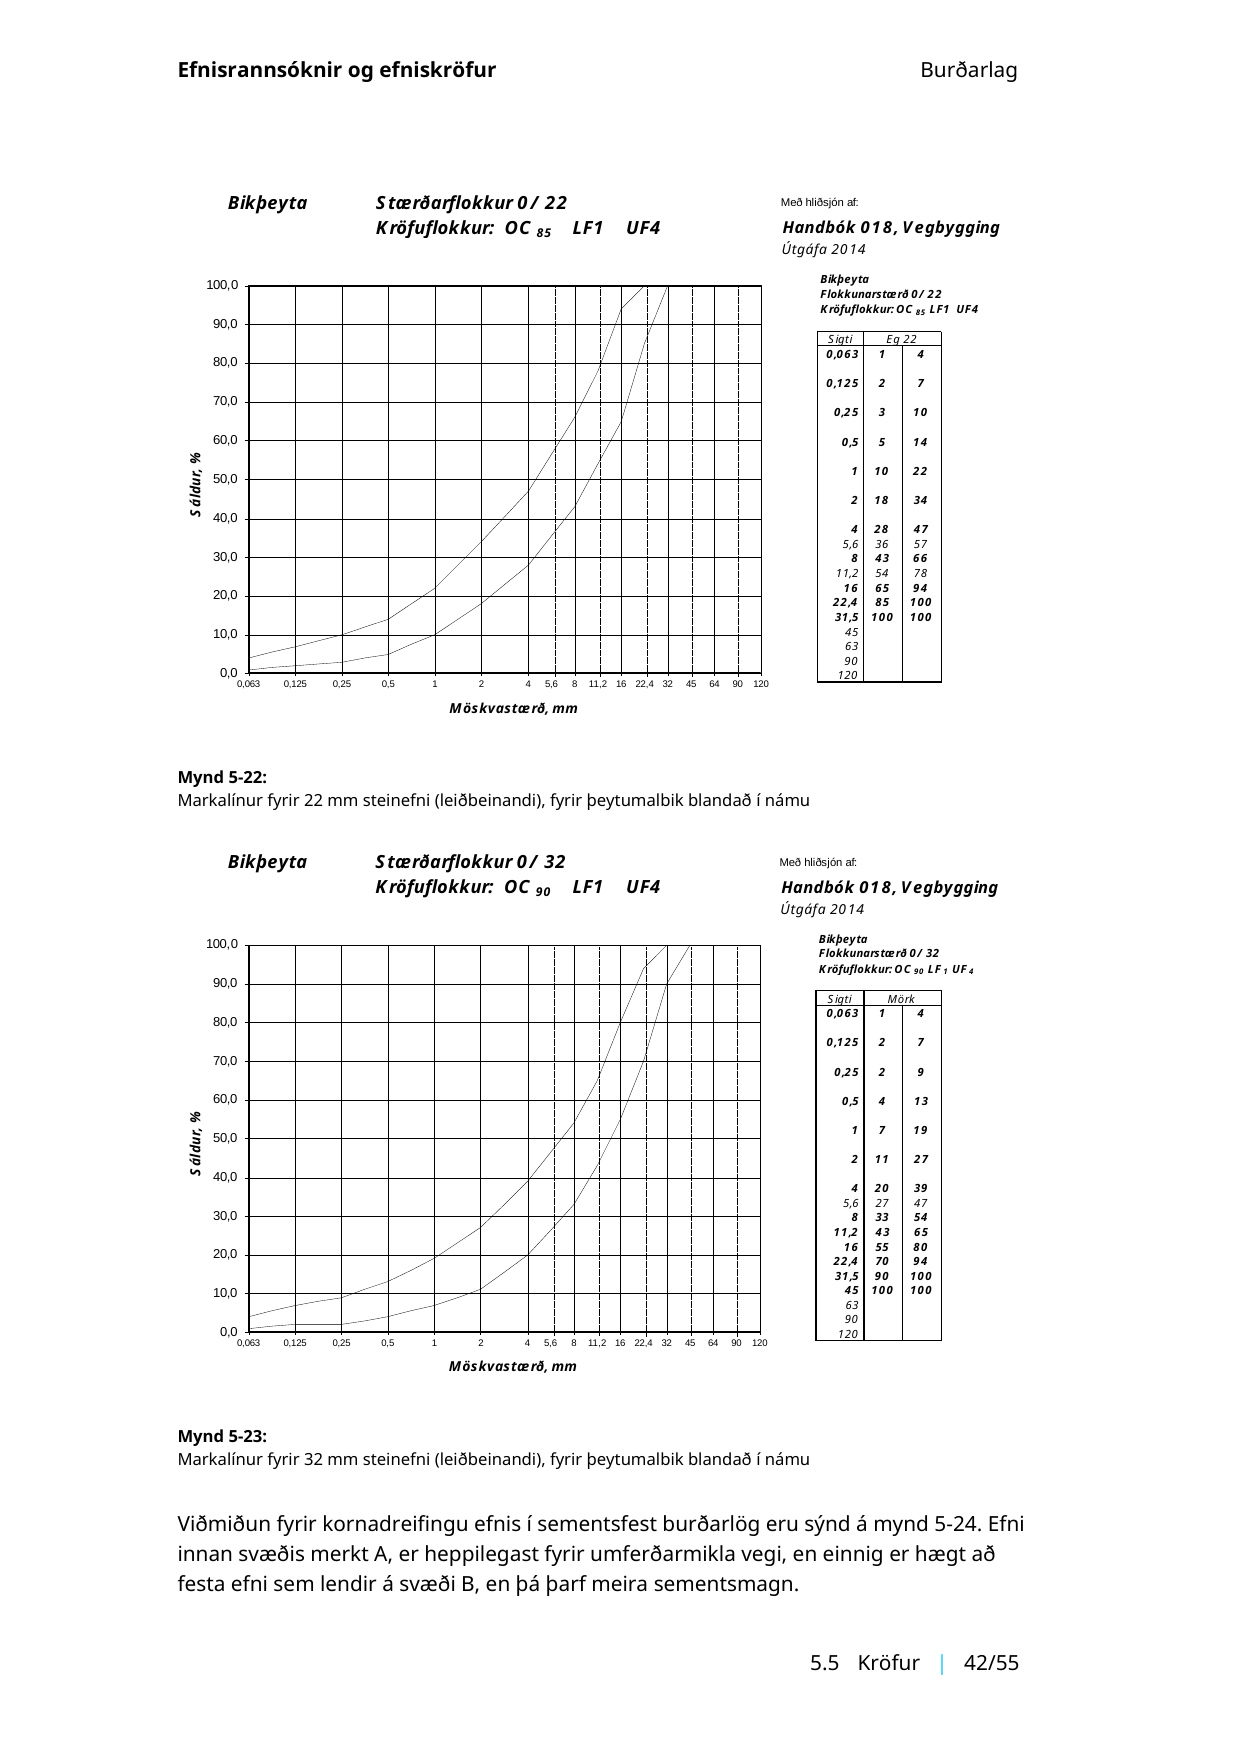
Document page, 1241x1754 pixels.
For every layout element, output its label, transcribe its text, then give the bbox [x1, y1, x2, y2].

text Mynd 5-23: Markalínur fyrir 32 mm steinefni (leiðbeinandi), fyrir þeytumalbik blandað í námu [177, 1424, 1033, 1470]
text Viðmiðun fyrir kornadreifingu efnis í sementsfest burðarlög eru sýnd á mynd 5-24. Efni innan svæðis merkt A, er heppilegast fyrir umferðarmikla vegi, en einnig er hægt að festa efni sem lendir á svæði B, en þá þarf meira sementsmagn. [177, 1507, 1033, 1598]
text Mynd 5-22: Markalínur fyrir 22 mm steinefni (leiðbeinandi), fyrir þeytumalbik blandað í námu [177, 766, 1033, 811]
